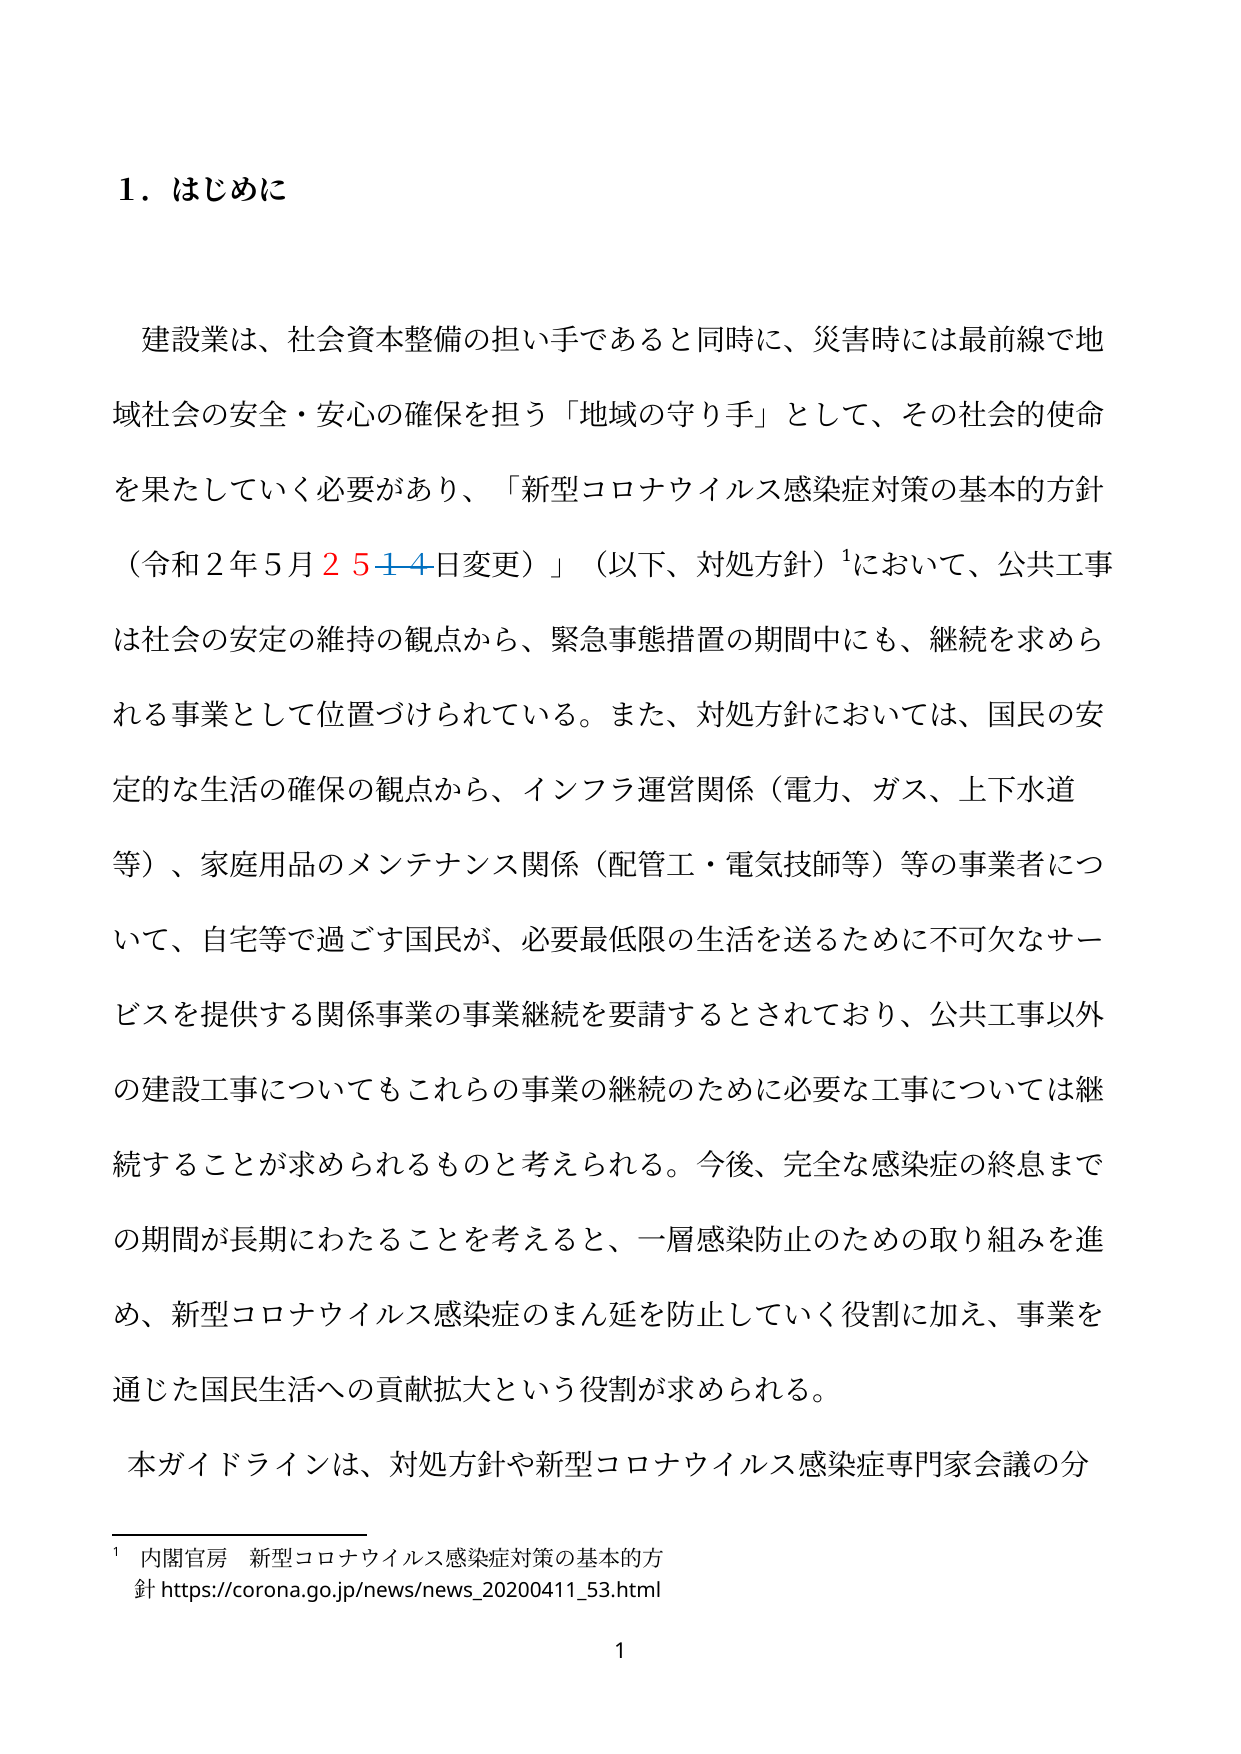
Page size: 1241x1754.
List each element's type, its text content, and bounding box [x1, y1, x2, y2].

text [112, 1425, 1128, 1500]
text 建設業は、社会資本整備の担い手であると同時に、災害時には最前線で地域社会の安全・安心の確保を担う「地域の守り手」として、その社会的使命を果たしていく必要があり、「新型コロナウイルス感染症対策の基本的方針（令和２年５月２５１４日変更）」（以下、対処方針）において、公共工事は社会の安定の維持の観点から、緊急事態措置の期間中にも、継続を求められる事業として位置づけられている。また、対処方針においては、国民の安定的な生活の確保の観点から、インフラ運営関係（電力、ガス、上下水道等）、家庭用品のメンテナンス関係（配管工・電気技師等）等の事業者について、自宅等で過ごす国民が、必要最低限の生活を送るために不可欠なサービスを提供する関係事業の事業継続を要請するとされており、公共工事以外の建設工事についてもこれらの事業の継続のために必要な工事については継続することが求められるものと考えられる。今後、完全な感染症の終息までの期間が長期にわたることを考えると、一層感染防止のための取り組みを進め、新型コロナウイルス感染症のまん延を防止していく役割に加え、事業を通じた国民生活への貢献拡大という役割が求められる。 [112, 300, 1128, 1425]
text １．はじめに [112, 150, 1128, 225]
